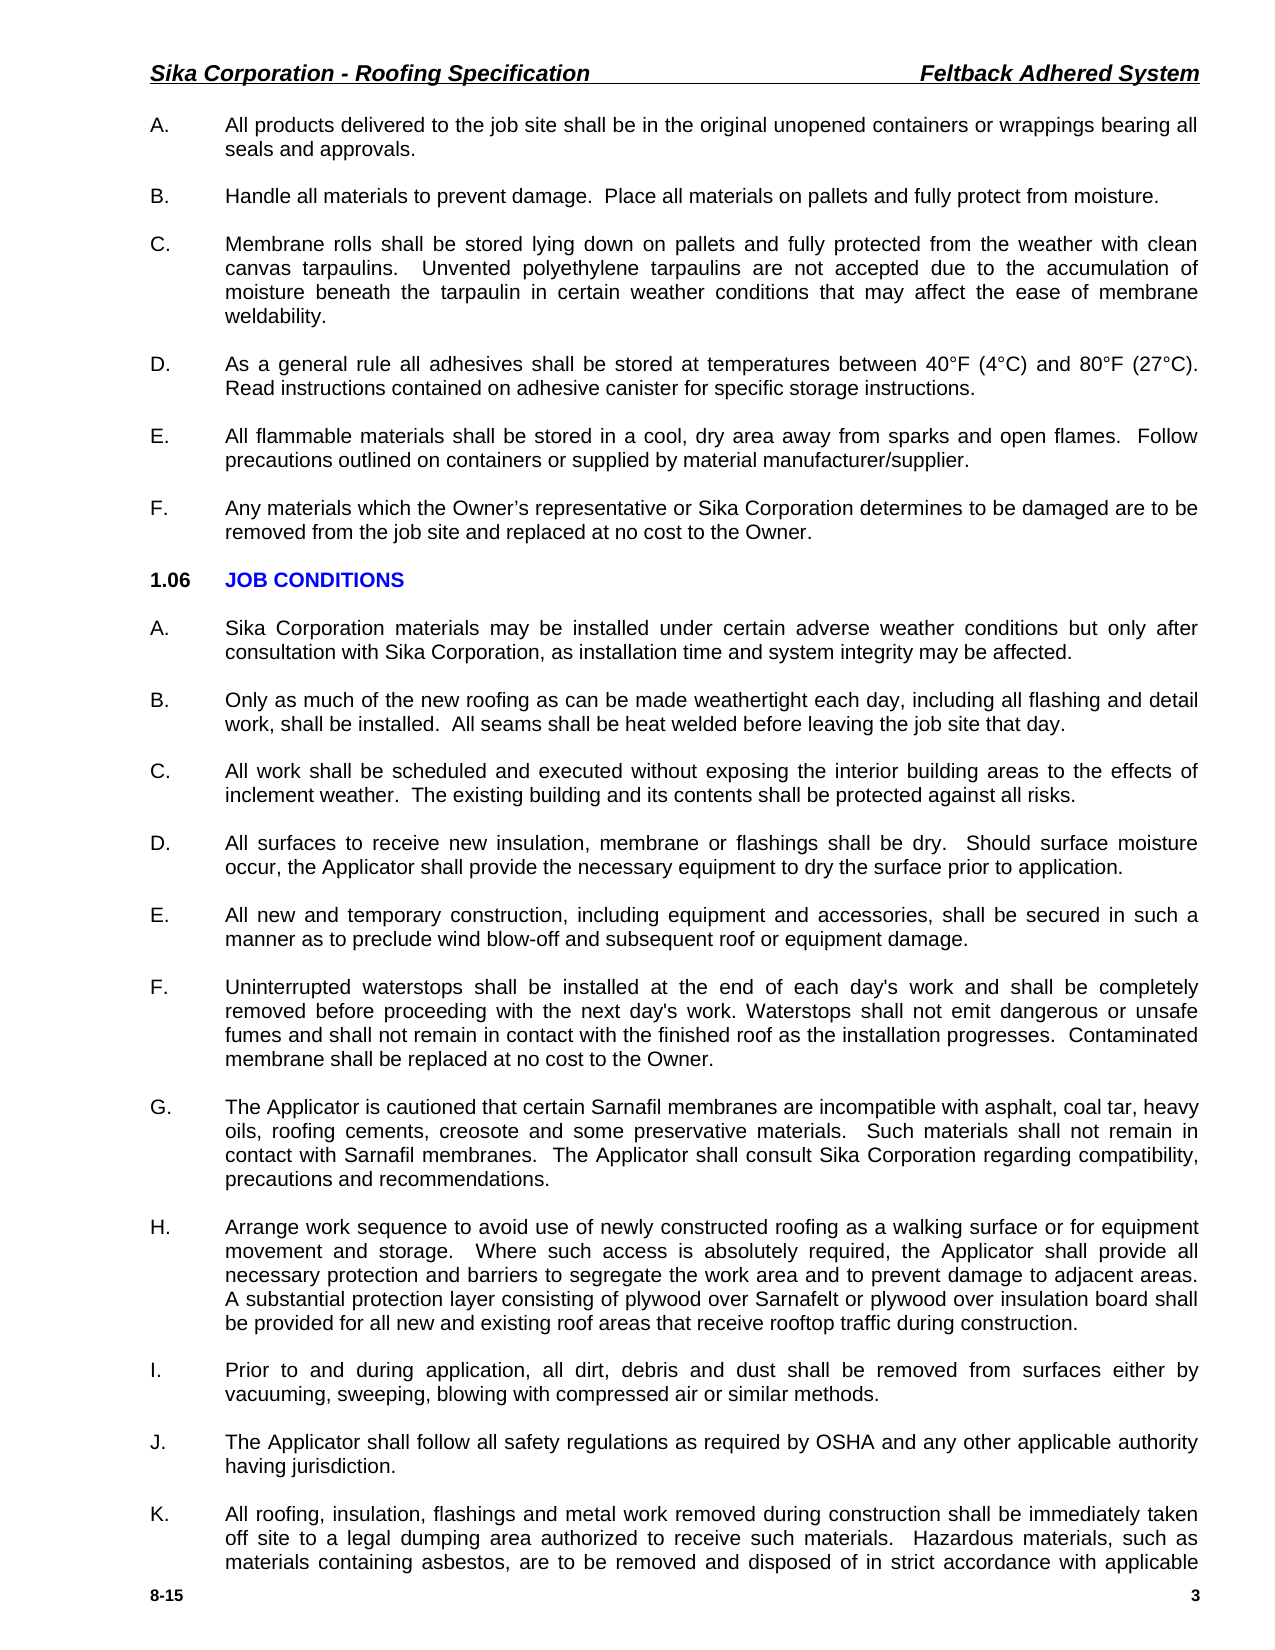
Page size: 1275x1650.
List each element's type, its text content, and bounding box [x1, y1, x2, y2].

subtitle Sika Corporation materials may be installed under certain adverse weather conditions but only after consultation with Sika Corporation, as installation time and system integrity may be affected. [150, 616, 1200, 663]
subtitle All products delivered to the job site shall be in the original unopened containers or wrappings bearing all seals and approvals. [150, 112, 1200, 160]
subtitle Any materials which the Owner’s representative or Sika Corporation determines to be damaged are to be removed from the job site and replaced at no cost to the Owner. [150, 496, 1200, 544]
subtitle Membrane rolls shall be stored lying down on pallets and fully protected from the weather with clean canvas tarpaulins. Unvented polyethylene tarpaulins are not accepted due to the accumulation of moisture beneath the tarpaulin in certain weather conditions that may affect the ease of membrane weldability. [150, 232, 1200, 328]
subtitle Prior to and during application, all dirt, debris and dust shall be removed from surfaces either by vacuuming, sweeping, blowing with compressed air or similar methods. [150, 1358, 1200, 1406]
subtitle JOB CONDITIONS [150, 568, 1200, 592]
subtitle All new and temporary construction, including equipment and accessories, shall be secured in such a manner as to preclude wind blow-off and subsequent roof or equipment damage. [150, 903, 1200, 951]
subtitle All surfaces to receive new insulation, membrane or flashings shall be dry. Should surface moisture occur, the Applicator shall provide the necessary equipment to dry the surface prior to application. [150, 831, 1200, 879]
subtitle Uninterrupted waterstops shall be installed at the end of each day's work and shall be completely removed before proceeding with the next day's work. Waterstops shall not emit dangerous or unsafe fumes and shall not remain in contact with the finished roof as the installation progresses. Contaminated membrane shall be replaced at no cost to the Owner. [150, 975, 1200, 1071]
subtitle All work shall be scheduled and executed without exposing the interior building areas to the effects of inclement weather. The existing building and its contents shall be protected against all risks. [150, 759, 1200, 807]
subtitle The Applicator shall follow all safety regulations as required by OSHA and any other applicable authority having jurisdiction. [150, 1430, 1200, 1478]
subtitle Arrange work sequence to avoid use of newly constructed roofing as a walking surface or for equipment movement and storage. Where such access is absolutely required, the Applicator shall provide all necessary protection and barriers to segregate the work area and to prevent damage to adjacent areas. A substantial protection layer consisting of plywood over Sarnafelt or plywood over insulation board shall be provided for all new and existing roof areas that receive rooftop traffic during construction. [150, 1214, 1200, 1334]
subtitle Only as much of the new roofing as can be made weathertight each day, including all flashing and detail work, shall be installed. All seams shall be heat welded before leaving the job site that day. [150, 687, 1200, 735]
subtitle Handle all materials to prevent damage. Place all materials on pallets and fully protect from moisture. [150, 184, 1200, 208]
subtitle As a general rule all adhesives shall be stored at temperatures between 40°F (4°C) and 80°F (27°C). Read instructions contained on adhesive canister for specific storage instructions. [150, 352, 1200, 400]
subtitle The Applicator is cautioned that certain Sarnafil membranes are incompatible with asphalt, coal tar, heavy oils, roofing cements, creosote and some preservative materials. Such materials shall not remain in contact with Sarnafil membranes. The Applicator shall consult Sika Corporation regarding compatibility, precautions and recommendations. [150, 1095, 1200, 1191]
subtitle All flammable materials shall be stored in a cool, dry area away from sparks and open flames. Follow precautions outlined on containers or supplied by material manufacturer/supplier. [150, 424, 1200, 472]
